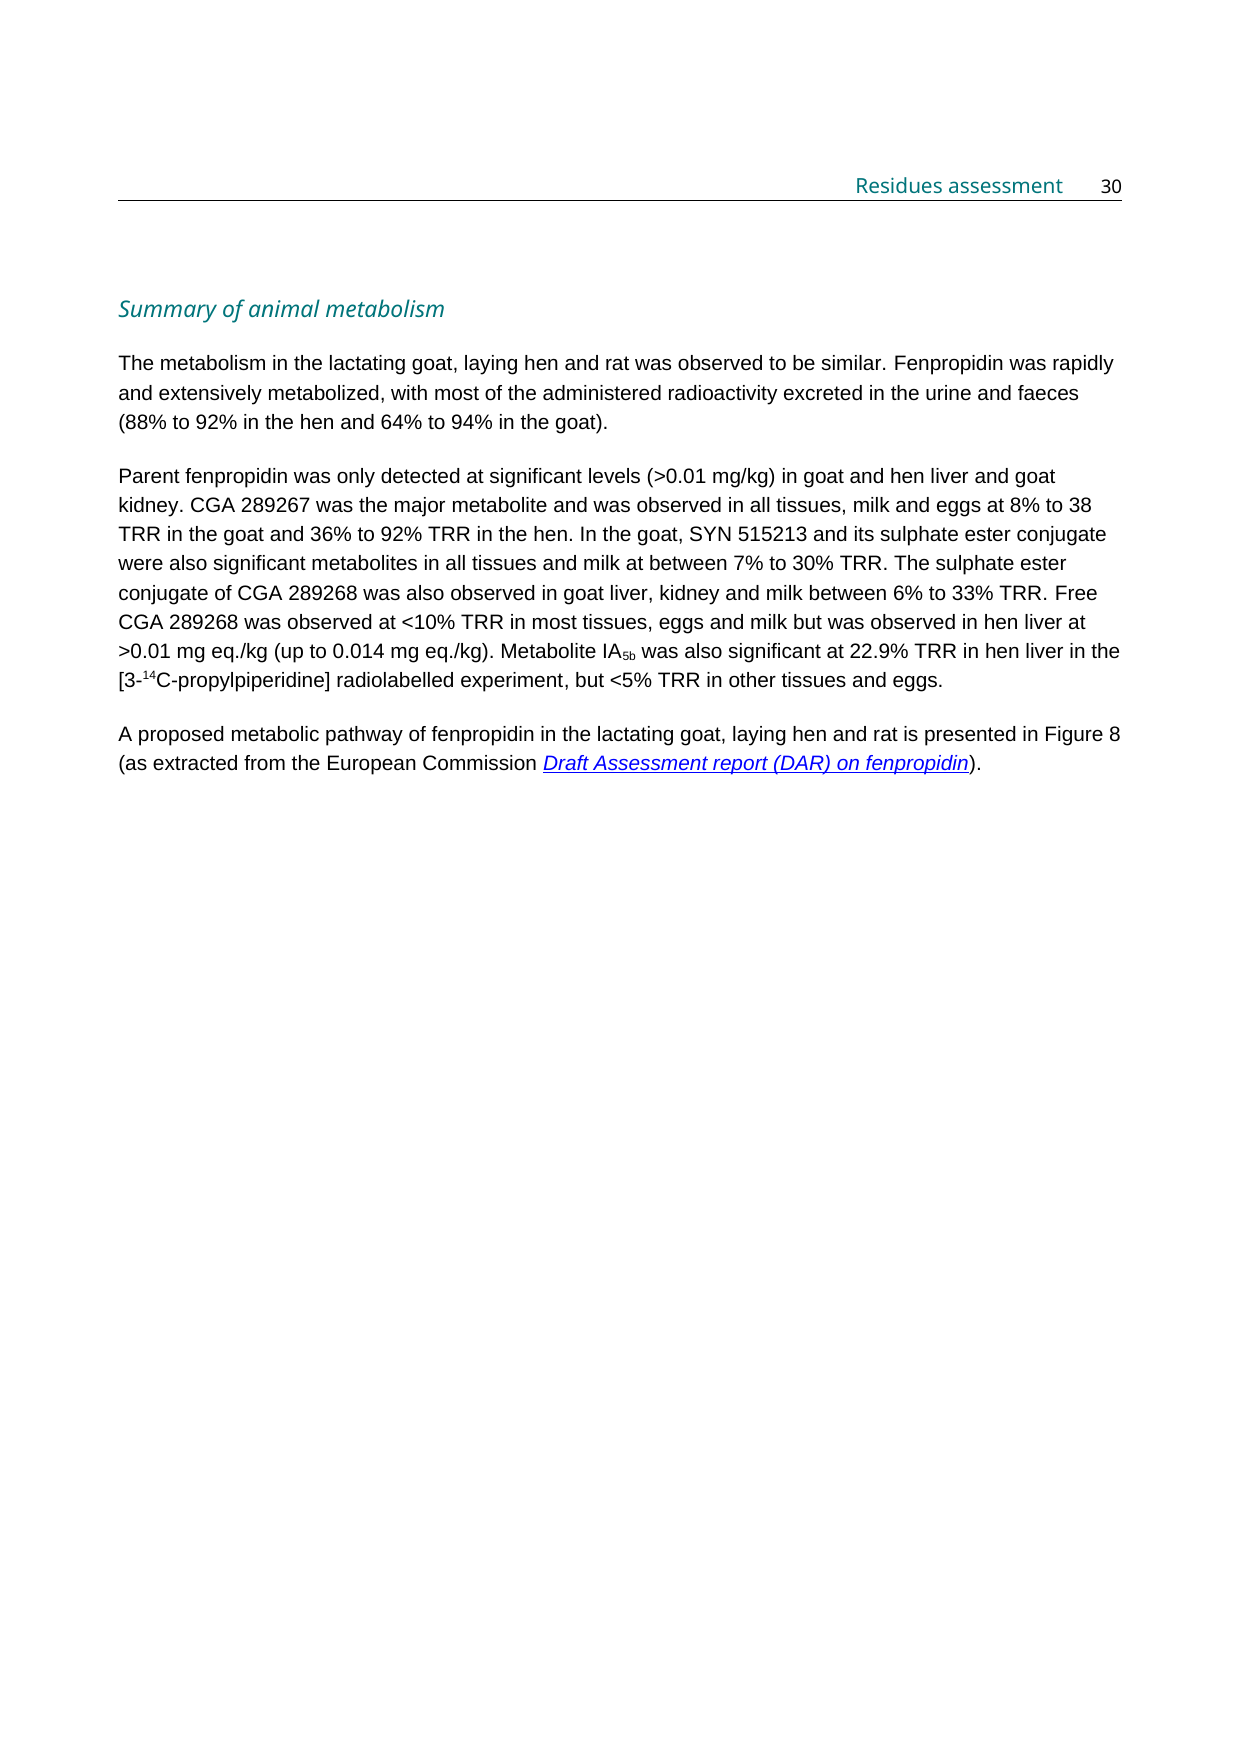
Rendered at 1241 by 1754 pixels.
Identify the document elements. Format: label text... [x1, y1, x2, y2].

subtitle Summary of animal metabolism [118, 295, 1122, 322]
text Parent fenpropidin was only detected at significant levels (>0.01 mg/kg) in goat and hen liver and goat kidney. CGA 289267 was the major metabolite and was observed in all tissues, milk and eggs at 8% to 38 TRR in the goat and 36% to 92% TRR in the hen. In the goat, SYN 515213 and its sulphate ester conjugate were also significant metabolites in all tissues and milk at between 7% to 30% TRR. The sulphate ester conjugate of CGA 289268 was also observed in goat liver, kidney and milk between 6% to 33% TRR. Free CGA 289268 was observed at <10% TRR in most tissues, eggs and milk but was observed in hen liver at >0.01 mg eq./kg (up to 0.014 mg eq./kg). Metabolite IA5b was also significant at 22.9% TRR in hen liver in the [3-14C-propylpiperidine] radiolabelled experiment, but <5% TRR in other tissues and eggs. [118, 460, 1122, 693]
text A proposed metabolic pathway of fenpropidin in the lactating goat, laying hen and rat is presented in Figure 8 (as extracted from the European Commission Draft Assessment report (DAR) on fenpropidin). [118, 718, 1122, 777]
text The metabolism in the lactating goat, laying hen and rat was observed to be similar. Fenpropidin was rapidly and extensively metabolized, with most of the administered radioactivity excreted in the urine and faeces (88% to 92% in the hen and 64% to 94% in the goat). [118, 347, 1122, 435]
